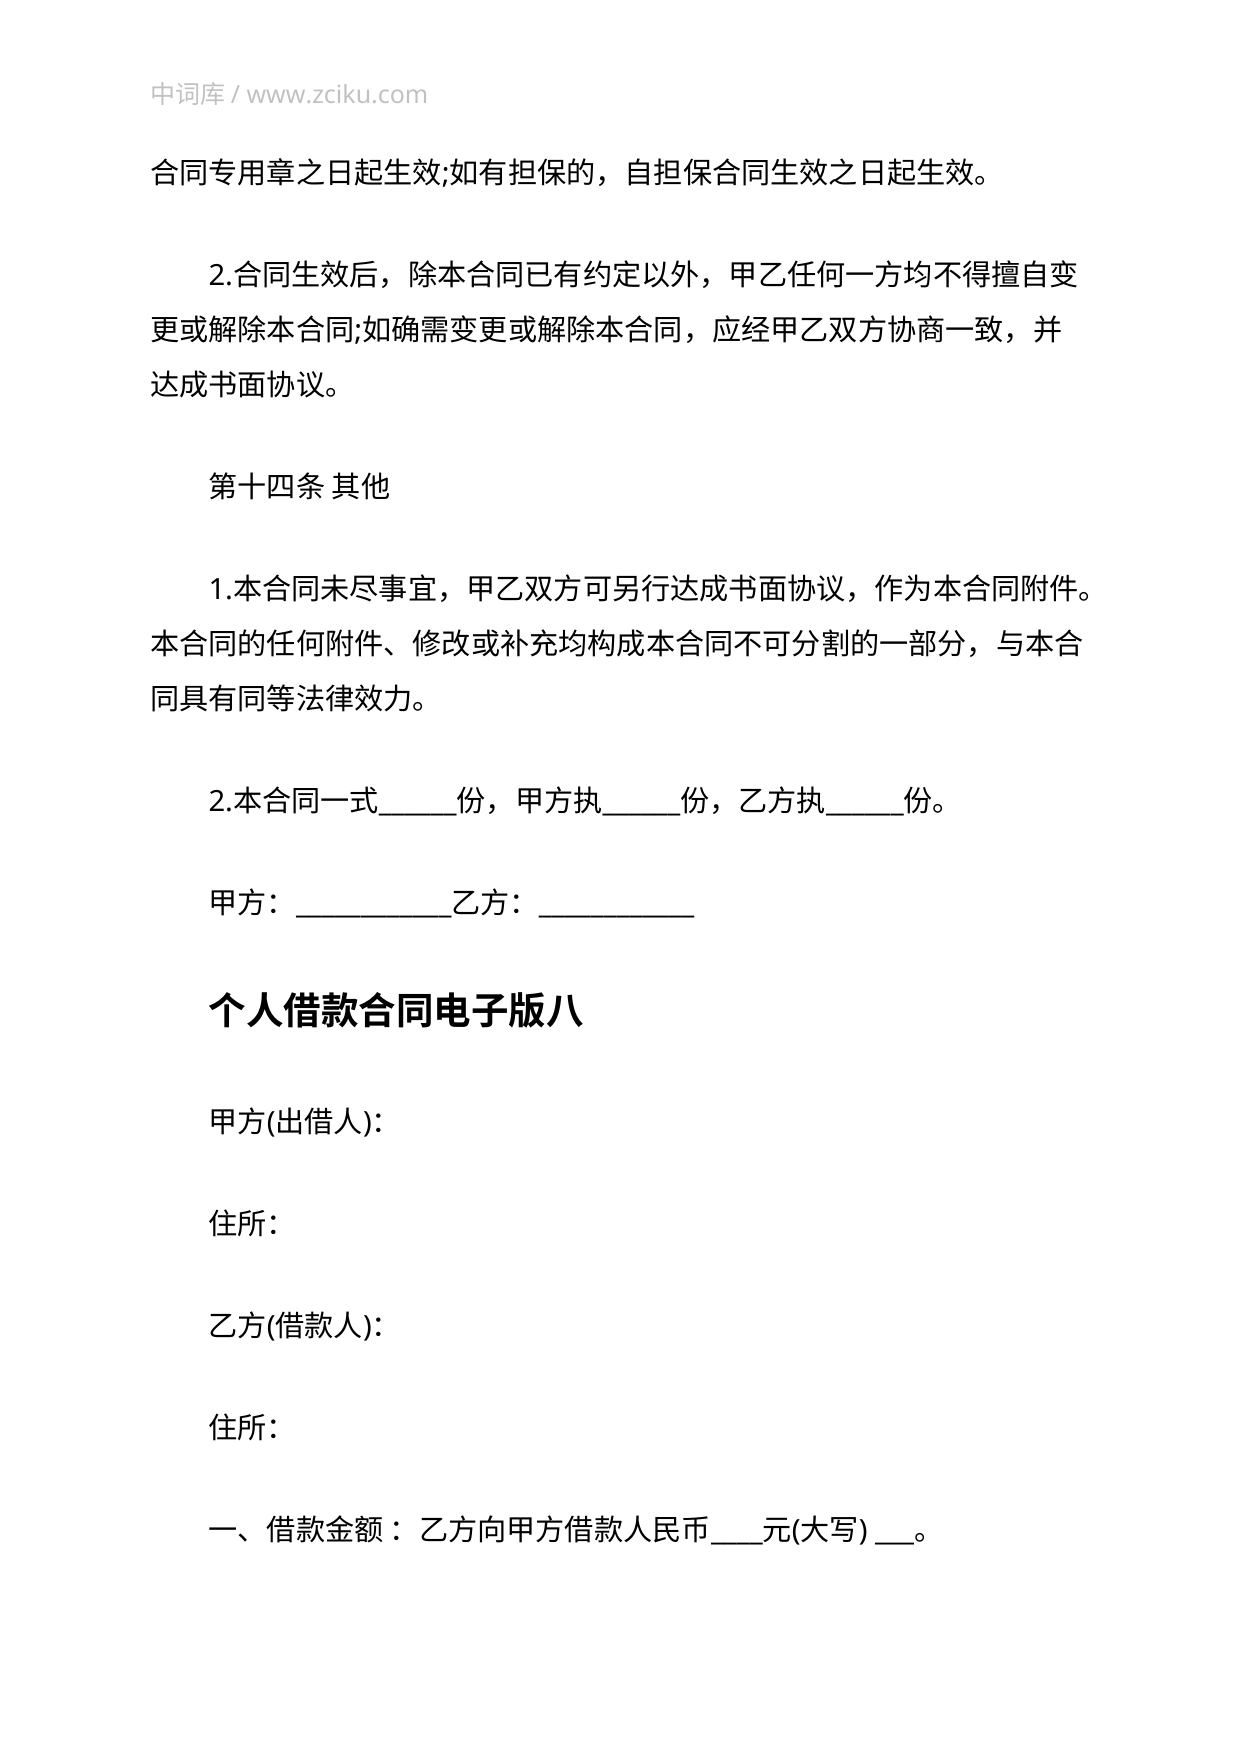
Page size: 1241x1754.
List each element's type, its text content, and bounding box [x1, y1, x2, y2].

text 1.本合同未尽事宜，甲乙双方可另行达成书面协议，作为本合同附件。本合同的任何附件、修改或补充均构成本合同不可分割的一部分，与本合同具有同等法律效力。 [150, 566, 1090, 718]
text 乙方(借款人)： [150, 1302, 1090, 1345]
text 住所： [150, 1201, 1090, 1243]
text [150, 150, 1090, 192]
text 甲方(出借人)： [150, 1098, 1090, 1141]
text 甲方：____________乙方：____________ [150, 879, 1090, 922]
text 住所： [150, 1404, 1090, 1447]
text 2.本合同一式______份，甲方执______份，乙方执______份。 [150, 777, 1090, 819]
text 个人借款合同电子版八 [150, 981, 1090, 1035]
text 一、借款金额 ：乙方向甲方借款人民币____元(大写) ___。 [150, 1506, 1090, 1548]
text 第十四条 其他 [150, 464, 1090, 506]
text 2.合同生效后，除本合同已有约定以外，甲乙任何一方均不得擅自变更或解除本合同;如确需变更或解除本合同，应经甲乙双方协商一致，并达成书面协议。 [150, 252, 1090, 404]
